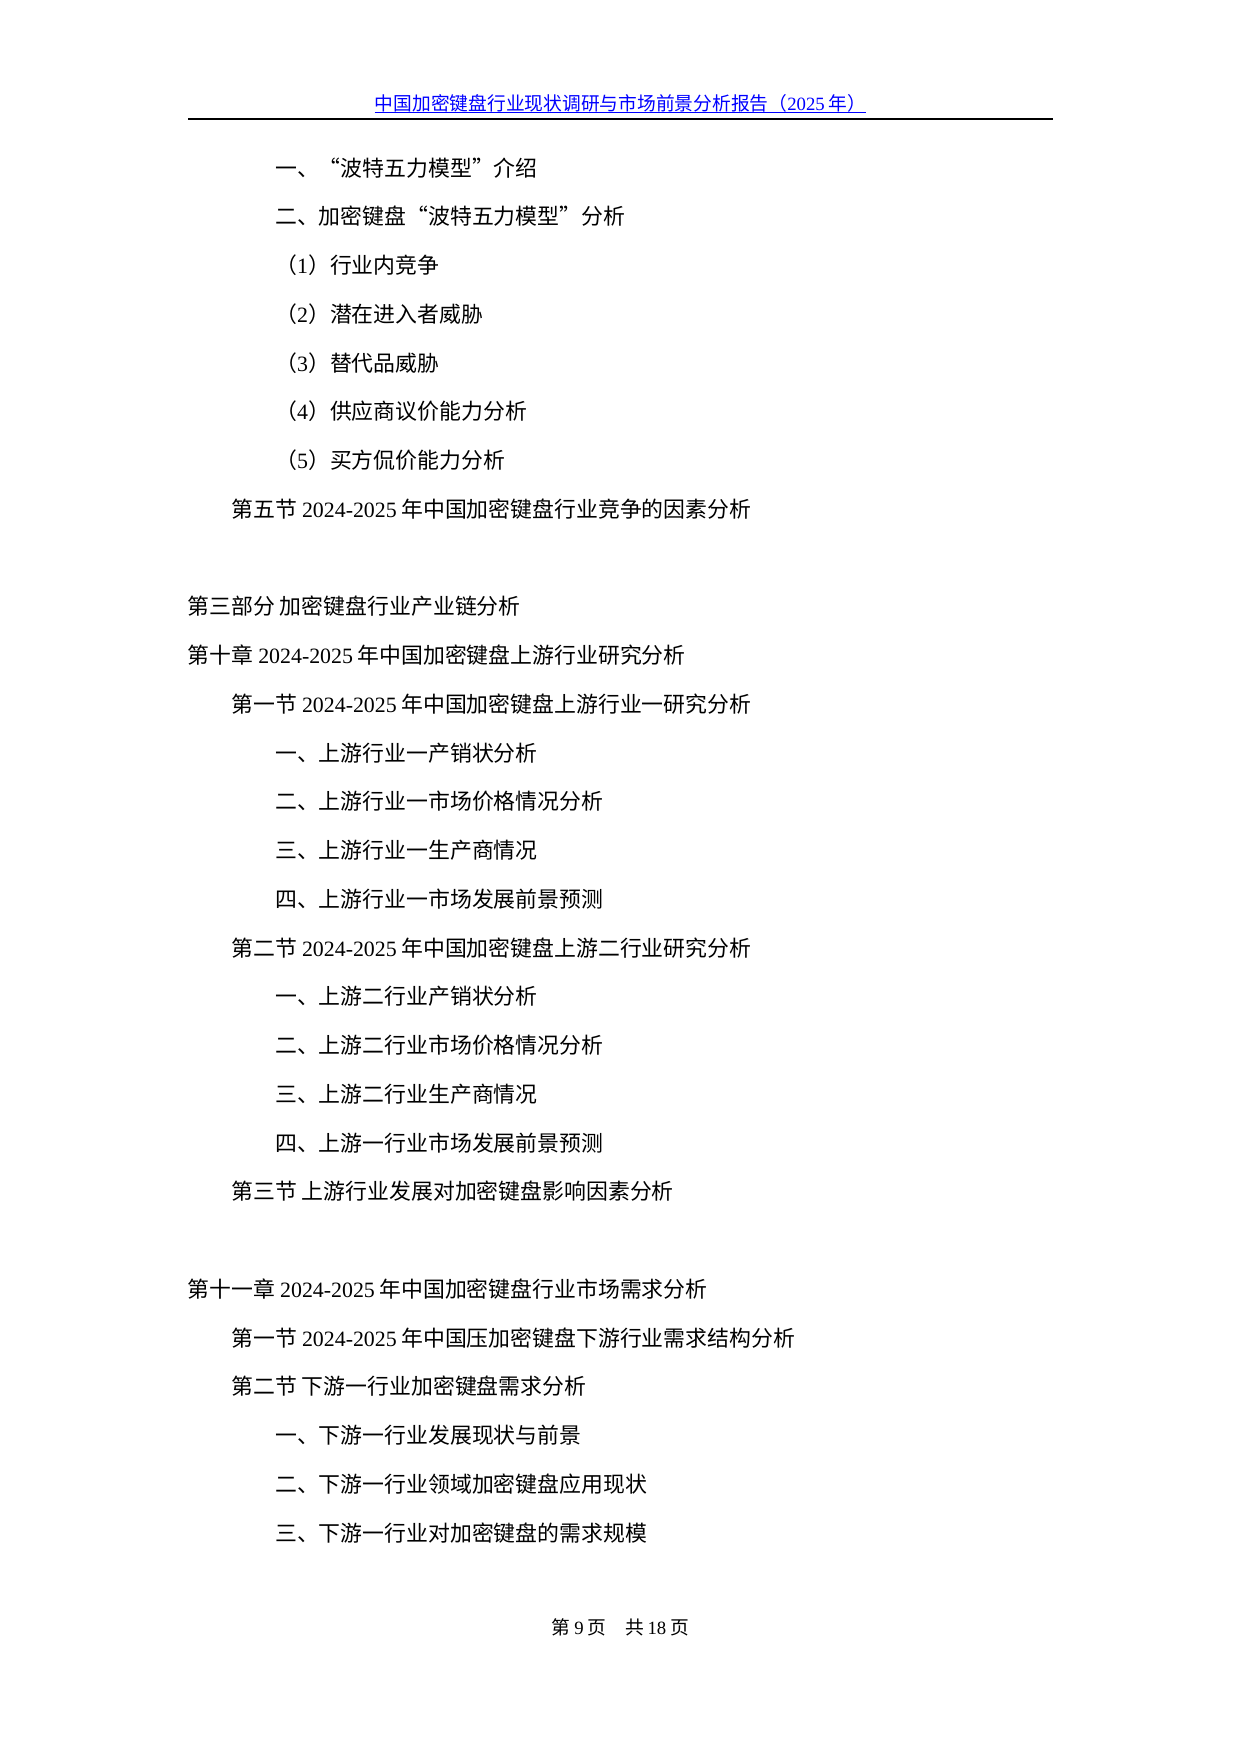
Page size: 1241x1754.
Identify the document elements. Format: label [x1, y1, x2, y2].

text [187, 150, 1053, 1548]
